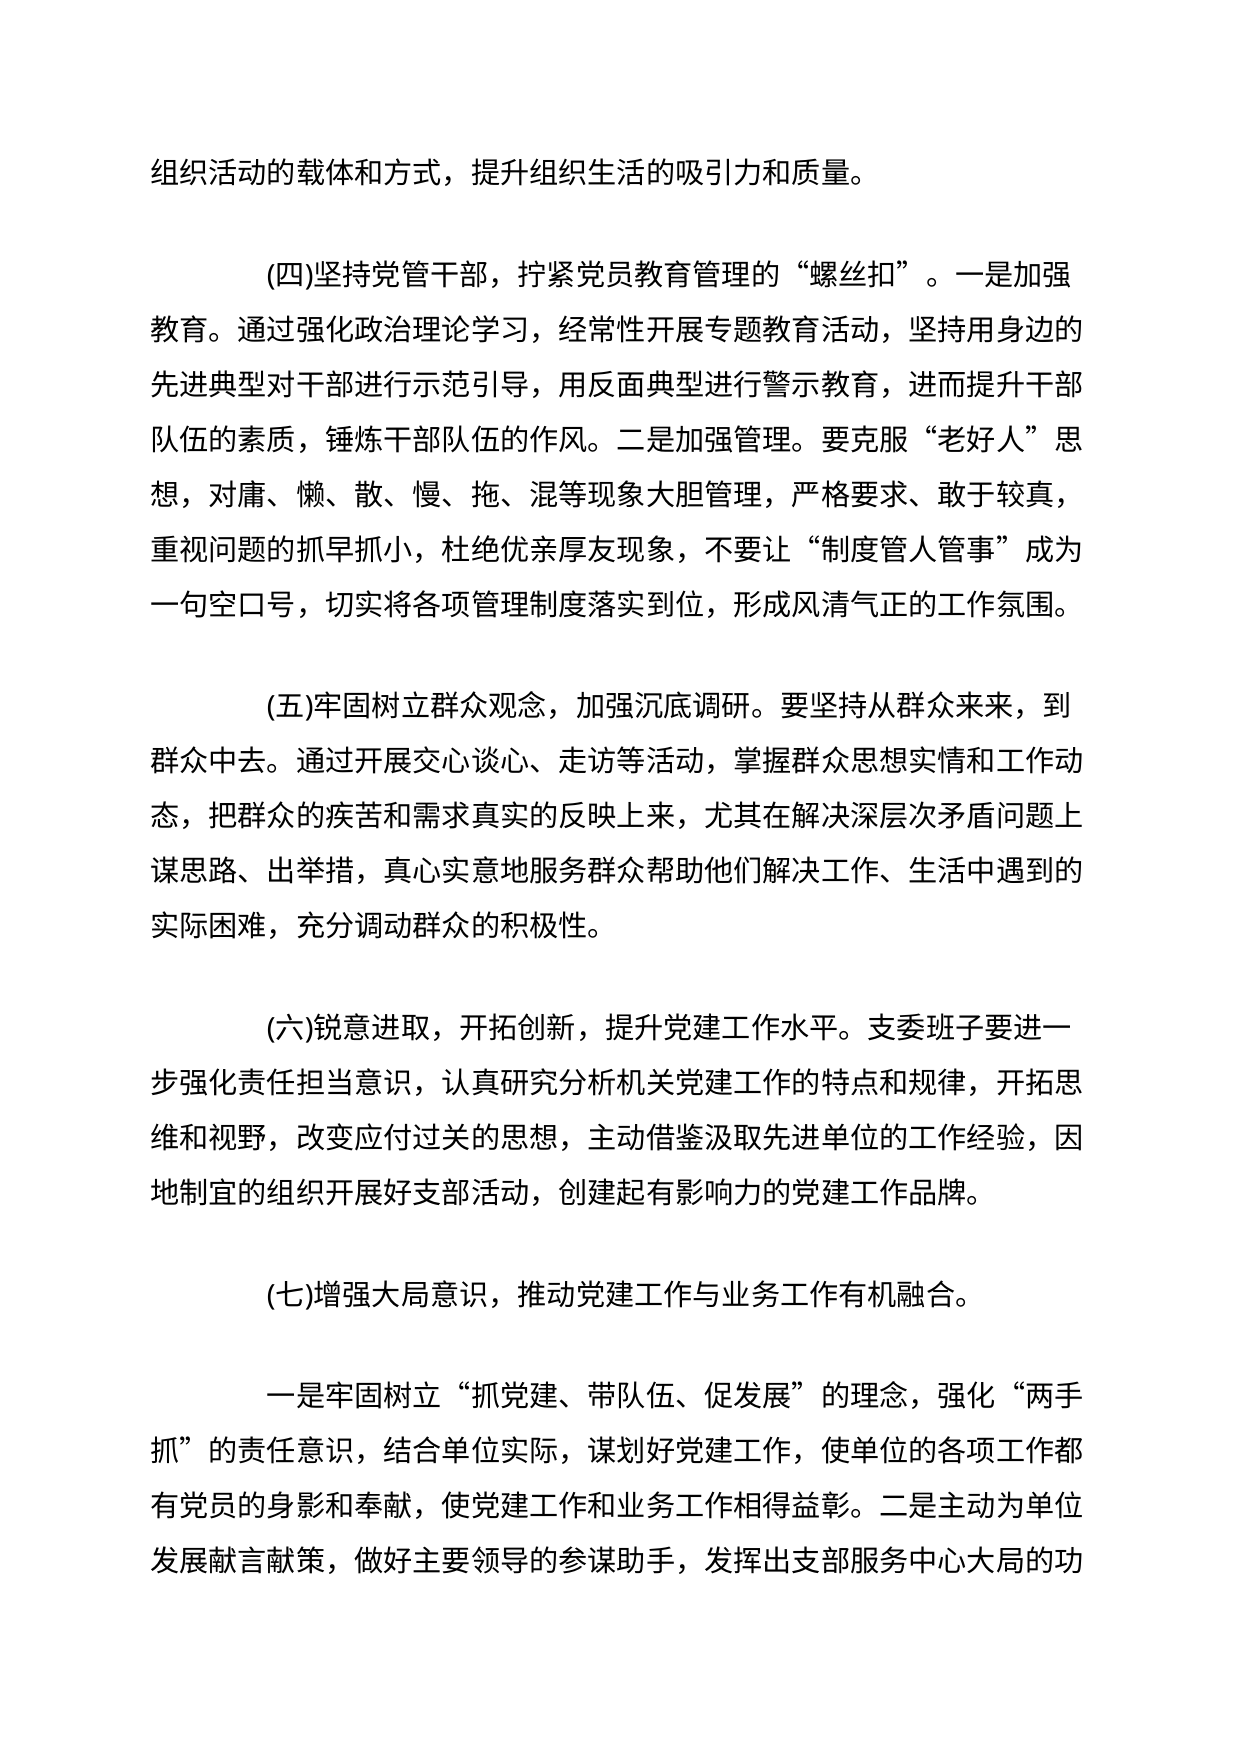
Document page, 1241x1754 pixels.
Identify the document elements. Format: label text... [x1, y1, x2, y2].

text (六)锐意进取，开拓创新，提升党建工作水平。支委班子要进一步强化责任担当意识，认真研究分析机关党建工作的特点和规律，开拓思维和视野，改变应付过关的思想，主动借鉴汲取先进单位的工作经验，因地制宜的组织开展好支部活动，创建起有影响力的党建工作品牌。 [150, 1004, 1090, 1212]
text (五)牢固树立群众观念，加强沉底调研。要坚持从群众来来，到群众中去。通过开展交心谈心、走访等活动，掌握群众思想实情和工作动态，把群众的疾苦和需求真实的反映上来，尤其在解决深层次矛盾问题上谋思路、出举措，真心实意地服务群众帮助他们解决工作、生活中遇到的实际困难，充分调动群众的积极性。 [150, 683, 1090, 945]
text (四)坚持党管干部，拧紧党员教育管理的“螺丝扣”。一是加强教育。通过强化政治理论学习，经常性开展专题教育活动，坚持用身边的先进典型对干部进行示范引导，用反面典型进行警示教育，进而提升干部队伍的素质，锤炼干部队伍的作风。二是加强管理。要克服“老好人”思想，对庸、懒、散、慢、拖、混等现象大胆管理，严格要求、敢于较真，重视问题的抓早抓小，杜绝优亲厚友现象，不要让“制度管人管事”成为一句空口号，切实将各项管理制度落实到位，形成风清气正的工作氛围。 [150, 252, 1090, 623]
text (七)增强大局意识，推动党建工作与业务工作有机融合。 [150, 1271, 1090, 1313]
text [150, 150, 1090, 192]
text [150, 1373, 1090, 1580]
